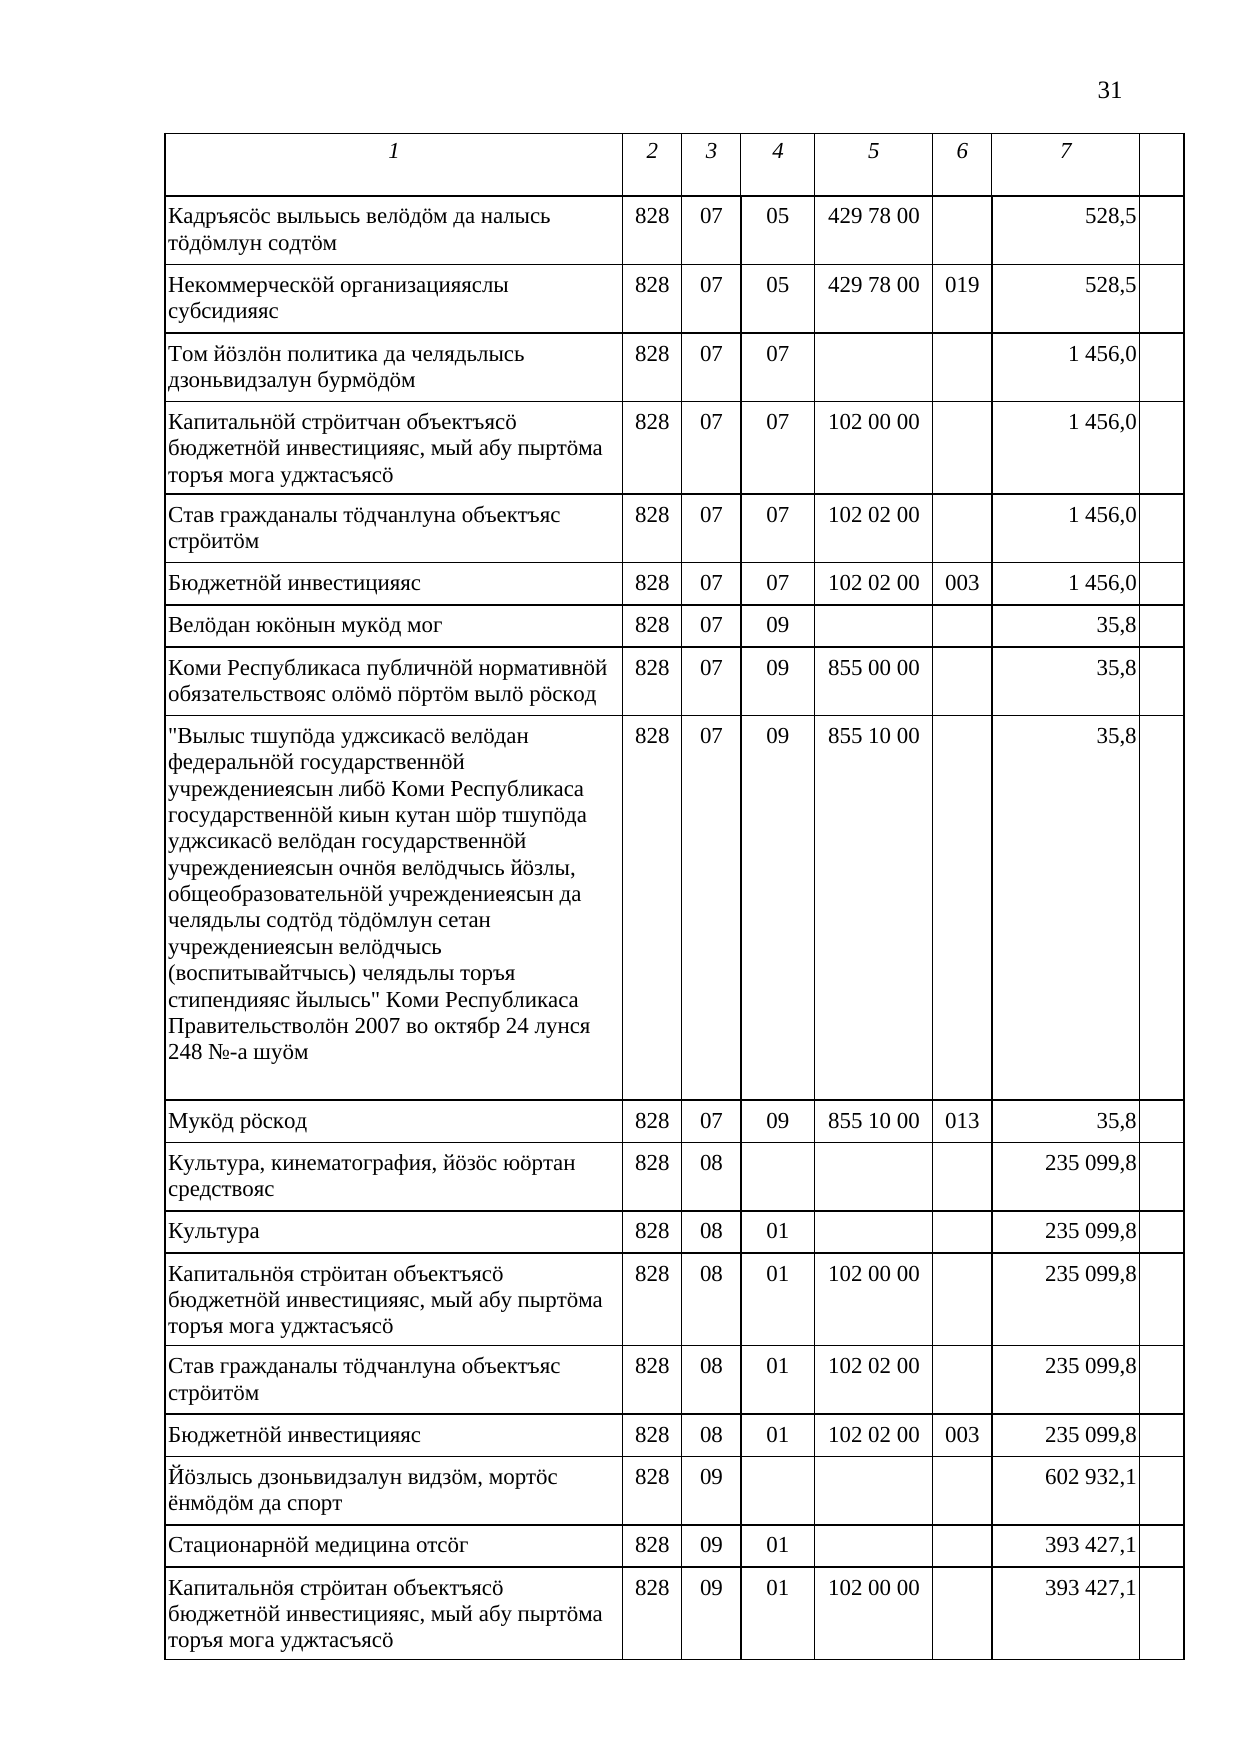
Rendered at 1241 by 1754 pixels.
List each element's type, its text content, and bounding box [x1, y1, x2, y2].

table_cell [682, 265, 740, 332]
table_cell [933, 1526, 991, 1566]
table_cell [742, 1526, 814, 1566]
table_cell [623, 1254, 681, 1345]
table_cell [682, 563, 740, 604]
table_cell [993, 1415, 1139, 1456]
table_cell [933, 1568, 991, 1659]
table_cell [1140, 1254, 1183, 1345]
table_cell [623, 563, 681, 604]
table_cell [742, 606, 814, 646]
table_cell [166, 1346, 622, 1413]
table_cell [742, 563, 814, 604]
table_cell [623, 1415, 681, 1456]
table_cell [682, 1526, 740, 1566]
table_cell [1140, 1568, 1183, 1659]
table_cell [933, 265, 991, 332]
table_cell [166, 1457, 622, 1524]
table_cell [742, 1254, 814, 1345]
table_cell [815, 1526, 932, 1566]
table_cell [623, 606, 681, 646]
table_header 3 [682, 134, 740, 195]
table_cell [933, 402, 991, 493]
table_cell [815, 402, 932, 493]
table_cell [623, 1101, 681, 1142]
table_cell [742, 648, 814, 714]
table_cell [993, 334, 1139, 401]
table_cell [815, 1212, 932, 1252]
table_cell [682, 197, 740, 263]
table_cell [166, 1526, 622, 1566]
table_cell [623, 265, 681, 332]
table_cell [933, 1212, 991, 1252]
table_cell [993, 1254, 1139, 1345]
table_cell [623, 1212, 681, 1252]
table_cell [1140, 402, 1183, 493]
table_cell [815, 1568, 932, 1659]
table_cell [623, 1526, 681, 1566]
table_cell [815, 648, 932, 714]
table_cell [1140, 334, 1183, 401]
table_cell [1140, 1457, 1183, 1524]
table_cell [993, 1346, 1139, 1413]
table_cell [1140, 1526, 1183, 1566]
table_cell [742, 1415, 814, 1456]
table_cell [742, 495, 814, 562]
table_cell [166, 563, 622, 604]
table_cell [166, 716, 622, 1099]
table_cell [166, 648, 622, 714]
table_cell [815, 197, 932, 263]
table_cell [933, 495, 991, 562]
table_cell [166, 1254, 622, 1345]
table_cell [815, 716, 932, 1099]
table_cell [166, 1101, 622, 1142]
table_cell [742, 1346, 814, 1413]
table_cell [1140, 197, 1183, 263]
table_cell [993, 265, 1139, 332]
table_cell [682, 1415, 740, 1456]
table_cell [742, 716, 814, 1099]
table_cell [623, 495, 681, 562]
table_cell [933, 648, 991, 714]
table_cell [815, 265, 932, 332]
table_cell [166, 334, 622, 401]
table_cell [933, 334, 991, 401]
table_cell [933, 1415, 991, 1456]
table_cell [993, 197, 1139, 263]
table_header 6 [933, 134, 991, 195]
table_header 5 [815, 134, 932, 195]
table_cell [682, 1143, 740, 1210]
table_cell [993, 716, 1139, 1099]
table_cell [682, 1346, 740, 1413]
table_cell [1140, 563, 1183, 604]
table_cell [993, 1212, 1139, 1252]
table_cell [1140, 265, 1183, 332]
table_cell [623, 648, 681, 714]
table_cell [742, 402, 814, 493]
table_header 7 [992, 134, 1139, 195]
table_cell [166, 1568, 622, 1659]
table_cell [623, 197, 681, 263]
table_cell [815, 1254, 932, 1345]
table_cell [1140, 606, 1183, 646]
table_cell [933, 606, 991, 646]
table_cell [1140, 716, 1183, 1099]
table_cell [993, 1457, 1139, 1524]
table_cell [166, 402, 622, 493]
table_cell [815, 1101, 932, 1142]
table_header [1140, 134, 1183, 195]
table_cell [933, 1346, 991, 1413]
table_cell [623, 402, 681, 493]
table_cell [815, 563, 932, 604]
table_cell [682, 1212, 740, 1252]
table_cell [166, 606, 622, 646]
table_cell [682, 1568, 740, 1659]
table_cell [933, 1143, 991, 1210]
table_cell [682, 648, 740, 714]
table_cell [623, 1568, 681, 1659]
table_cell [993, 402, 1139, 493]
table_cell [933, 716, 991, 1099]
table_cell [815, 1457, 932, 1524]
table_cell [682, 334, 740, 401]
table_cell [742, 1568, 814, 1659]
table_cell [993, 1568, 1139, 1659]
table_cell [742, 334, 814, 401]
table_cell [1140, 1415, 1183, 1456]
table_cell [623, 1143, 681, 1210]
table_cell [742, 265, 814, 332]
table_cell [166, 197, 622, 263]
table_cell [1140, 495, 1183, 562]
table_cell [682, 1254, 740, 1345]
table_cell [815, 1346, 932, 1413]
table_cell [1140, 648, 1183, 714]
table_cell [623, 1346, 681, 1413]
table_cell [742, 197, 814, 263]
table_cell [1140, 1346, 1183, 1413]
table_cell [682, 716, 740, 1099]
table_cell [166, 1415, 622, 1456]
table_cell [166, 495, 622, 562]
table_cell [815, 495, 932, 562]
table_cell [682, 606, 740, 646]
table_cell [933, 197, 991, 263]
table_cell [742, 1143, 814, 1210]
table_header 1 [166, 134, 622, 195]
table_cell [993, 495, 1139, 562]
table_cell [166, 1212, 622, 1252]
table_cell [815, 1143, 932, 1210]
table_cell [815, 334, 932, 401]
table_header 4 [741, 134, 814, 195]
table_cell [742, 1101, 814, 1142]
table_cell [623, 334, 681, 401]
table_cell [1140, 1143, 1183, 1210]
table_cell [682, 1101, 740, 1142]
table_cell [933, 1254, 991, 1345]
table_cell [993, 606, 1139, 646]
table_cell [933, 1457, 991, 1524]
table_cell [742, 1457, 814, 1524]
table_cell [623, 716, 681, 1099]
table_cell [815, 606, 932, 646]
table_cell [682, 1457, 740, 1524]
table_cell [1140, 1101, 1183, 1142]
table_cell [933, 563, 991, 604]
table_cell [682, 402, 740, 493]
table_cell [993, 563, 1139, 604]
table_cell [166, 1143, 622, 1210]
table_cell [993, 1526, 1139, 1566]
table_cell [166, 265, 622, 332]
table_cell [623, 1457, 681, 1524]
table_header 2 [623, 134, 681, 195]
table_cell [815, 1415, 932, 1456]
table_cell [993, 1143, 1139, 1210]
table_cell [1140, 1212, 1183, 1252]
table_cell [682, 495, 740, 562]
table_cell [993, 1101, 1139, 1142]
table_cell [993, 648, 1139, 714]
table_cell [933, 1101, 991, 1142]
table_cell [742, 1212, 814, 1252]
